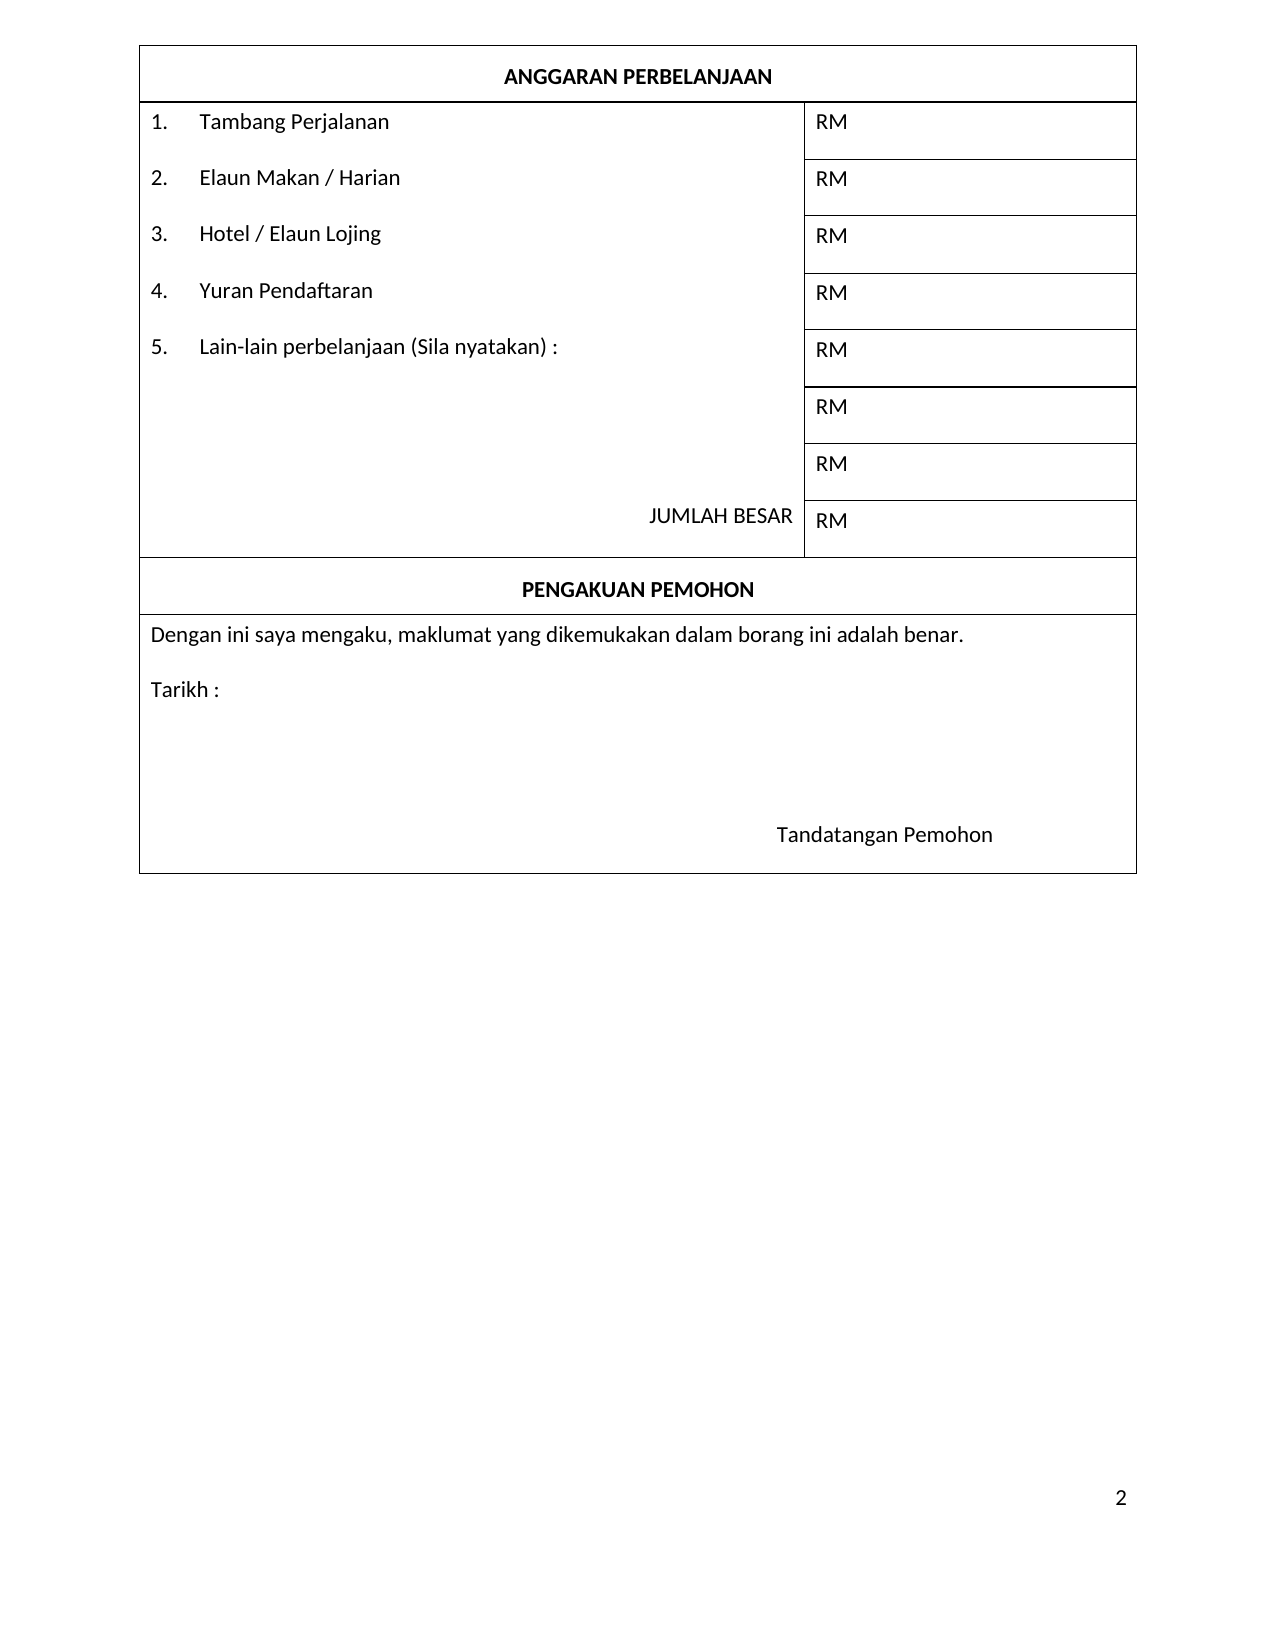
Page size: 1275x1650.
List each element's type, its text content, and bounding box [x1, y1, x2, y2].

table_cell RM [805, 330, 1136, 386]
table_cell Tandatangan Pemohon [140, 815, 1136, 872]
table_cell RM [805, 388, 1136, 443]
table_cell RM [805, 444, 1136, 500]
table_cell RM [805, 216, 1136, 272]
table_header ANGGARAN PERBELANJAAN [140, 46, 1136, 101]
table_cell RM [805, 501, 1136, 557]
table_cell Dengan ini saya mengaku, maklumat yang dikemukakan dalam borang ini adalah benar. Tarikh : [140, 615, 1136, 815]
table_cell PENGAKUAN PEMOHON [140, 558, 1136, 614]
text 2 [150, 1483, 1127, 1511]
table_cell Tambang Perjalanan Elaun Makan / Harian Hotel / Elaun Lojing Yuran Pendaftaran Lain-lain perbelanjaan (Sila nyatakan) : JUMLAH BESAR [140, 103, 804, 557]
table_cell RM [805, 160, 1136, 215]
table_cell RM [805, 274, 1136, 329]
table_cell RM [805, 103, 1136, 158]
